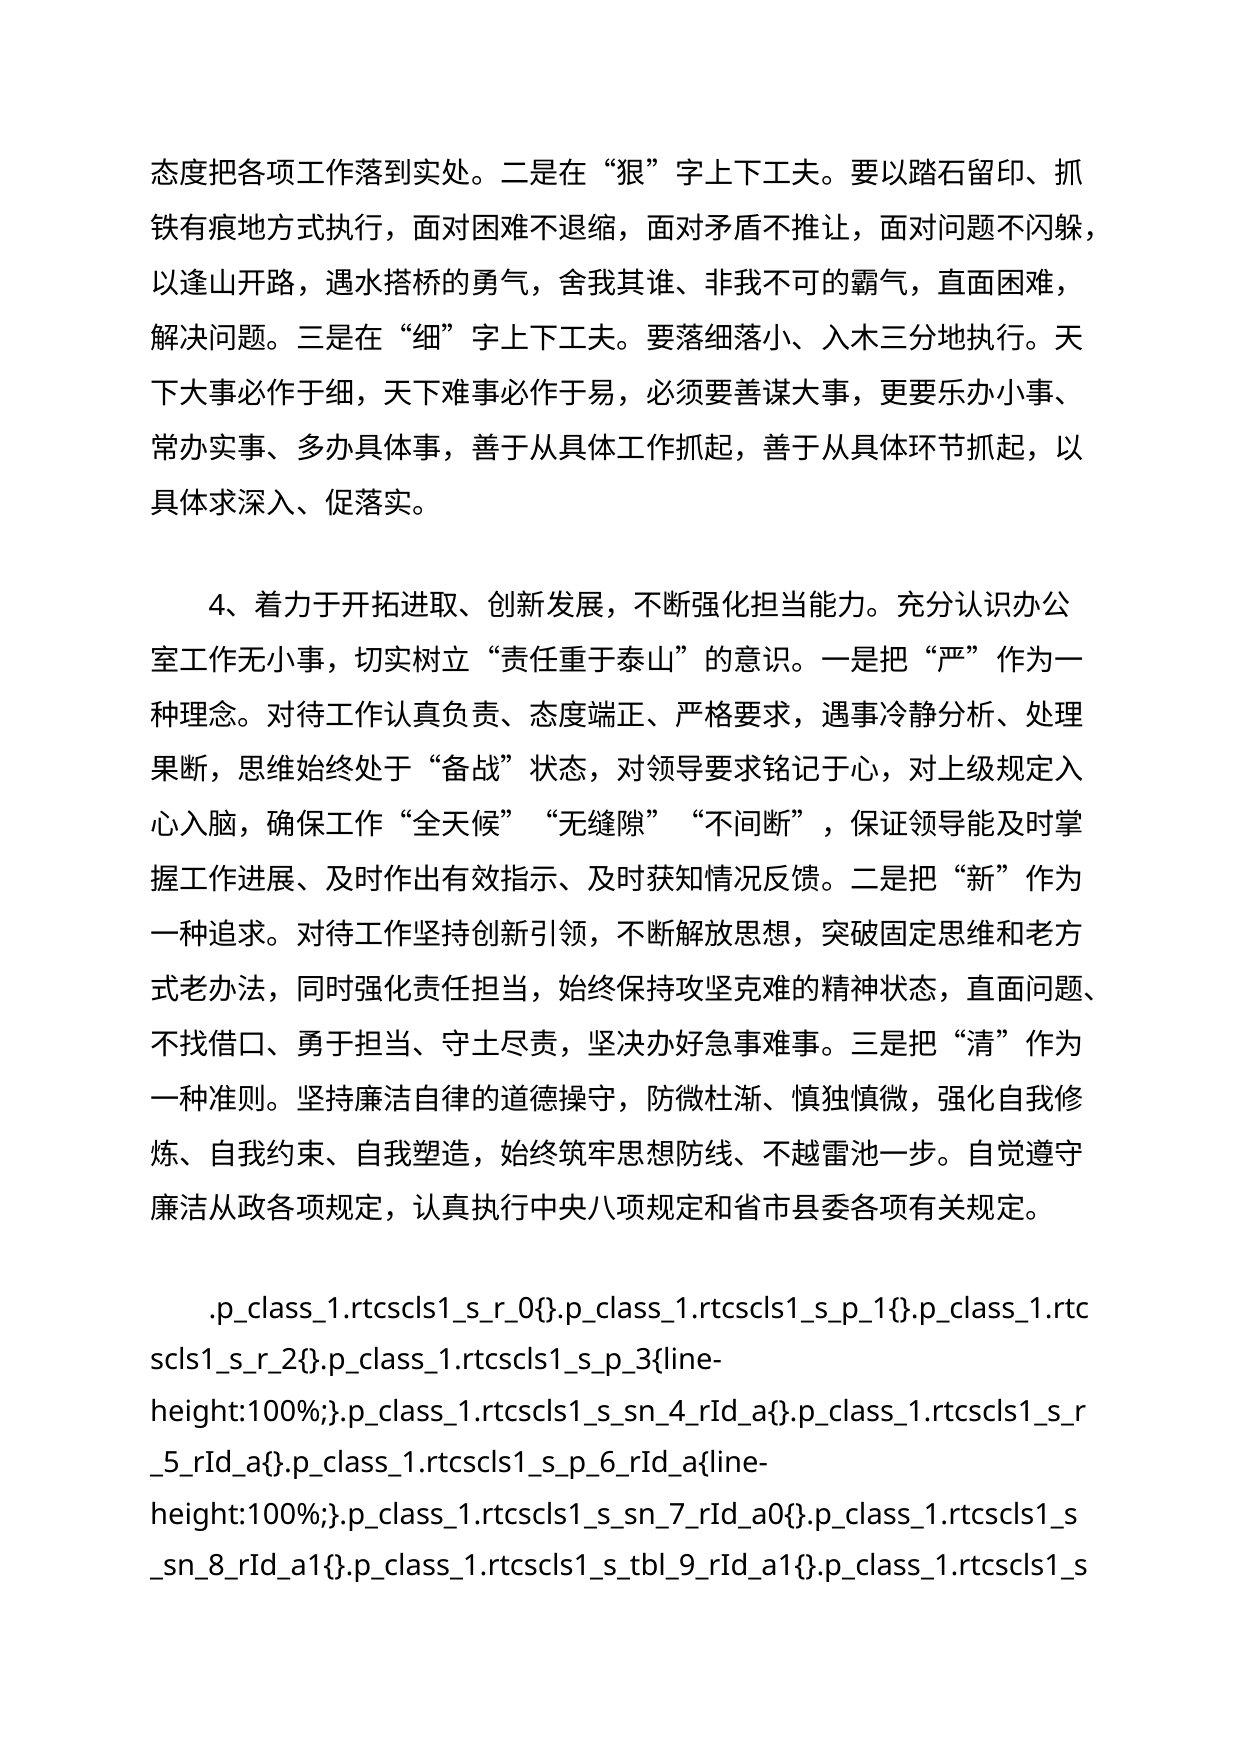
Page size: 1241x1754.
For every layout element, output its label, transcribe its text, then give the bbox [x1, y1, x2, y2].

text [150, 150, 1090, 522]
text 4、着力于开拓进取、创新发展，不断强化担当能力。充分认识办公室工作无小事，切实树立“责任重于泰山”的意识。一是把“严”作为一种理念。对待工作认真负责、态度端正、严格要求，遇事冷静分析、处理果断，思维始终处于“备战”状态，对领导要求铭记于心，对上级规定入心入脑，确保工作“全天候”“无缝隙”“不间断”，保证领导能及时掌握工作进展、及时作出有效指示、及时获知情况反馈。二是把“新”作为一种追求。对待工作坚持创新引领，不断解放思想，突破固定思维和老方式老办法，同时强化责任担当，始终保持攻坚克难的精神状态，直面问题、不找借口、勇于担当、守土尽责，坚决办好急事难事。三是把“清”作为一种准则。坚持廉洁自律的道德操守，防微杜渐、慎独慎微，强化自我修炼、自我约束、自我塑造，始终筑牢思想防线、不越雷池一步。自觉遵守廉洁从政各项规定，认真执行中央八项规定和省市县委各项有关规定。 [150, 581, 1090, 1227]
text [150, 1287, 1090, 1584]
